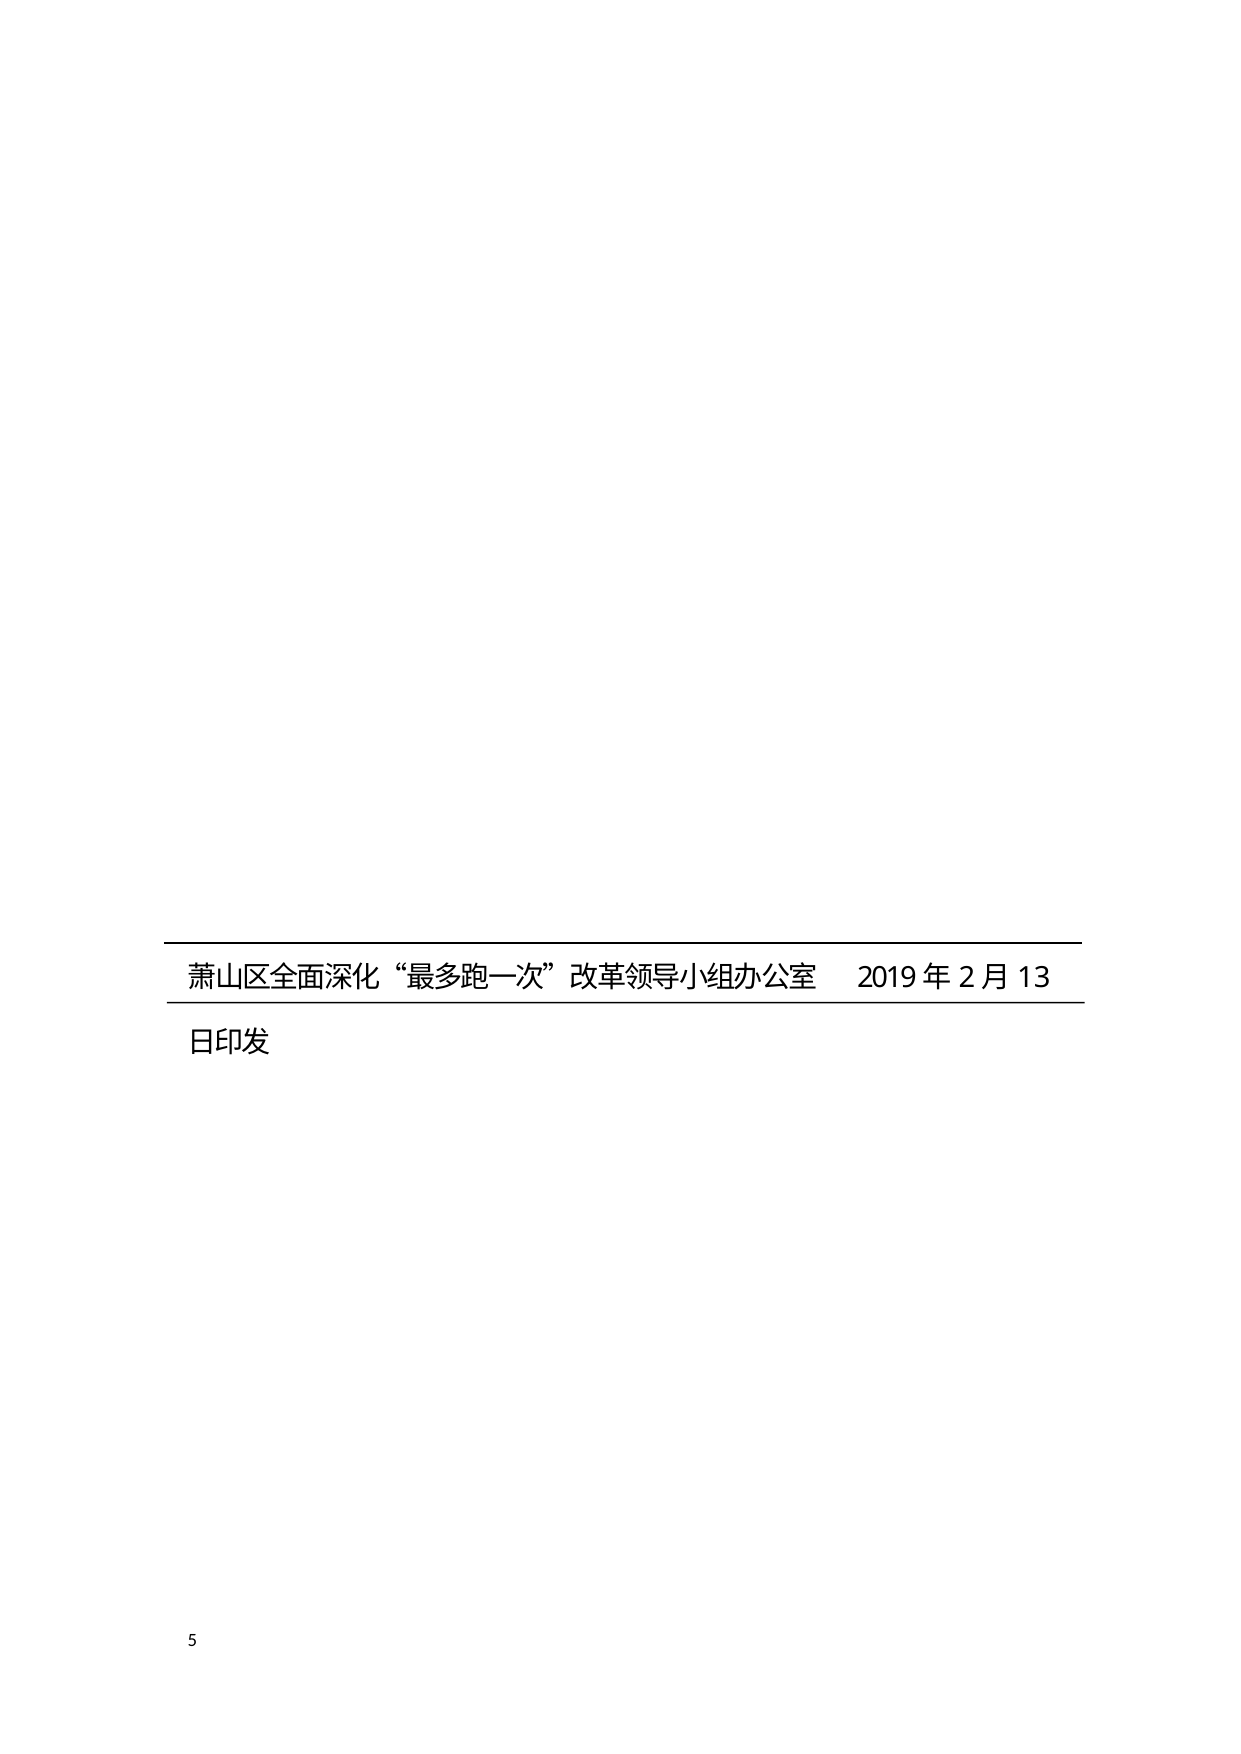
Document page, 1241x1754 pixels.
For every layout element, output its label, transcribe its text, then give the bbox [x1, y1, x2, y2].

text 萧山区全面深化“最多跑一次”改革领导小组办公室 2019年2月13日印发 [187, 1004, 1053, 1072]
text 萧山区全面深化“最多跑一次”改革领导小组办公室 2019年2月13日印发 [187, 944, 1053, 1001]
